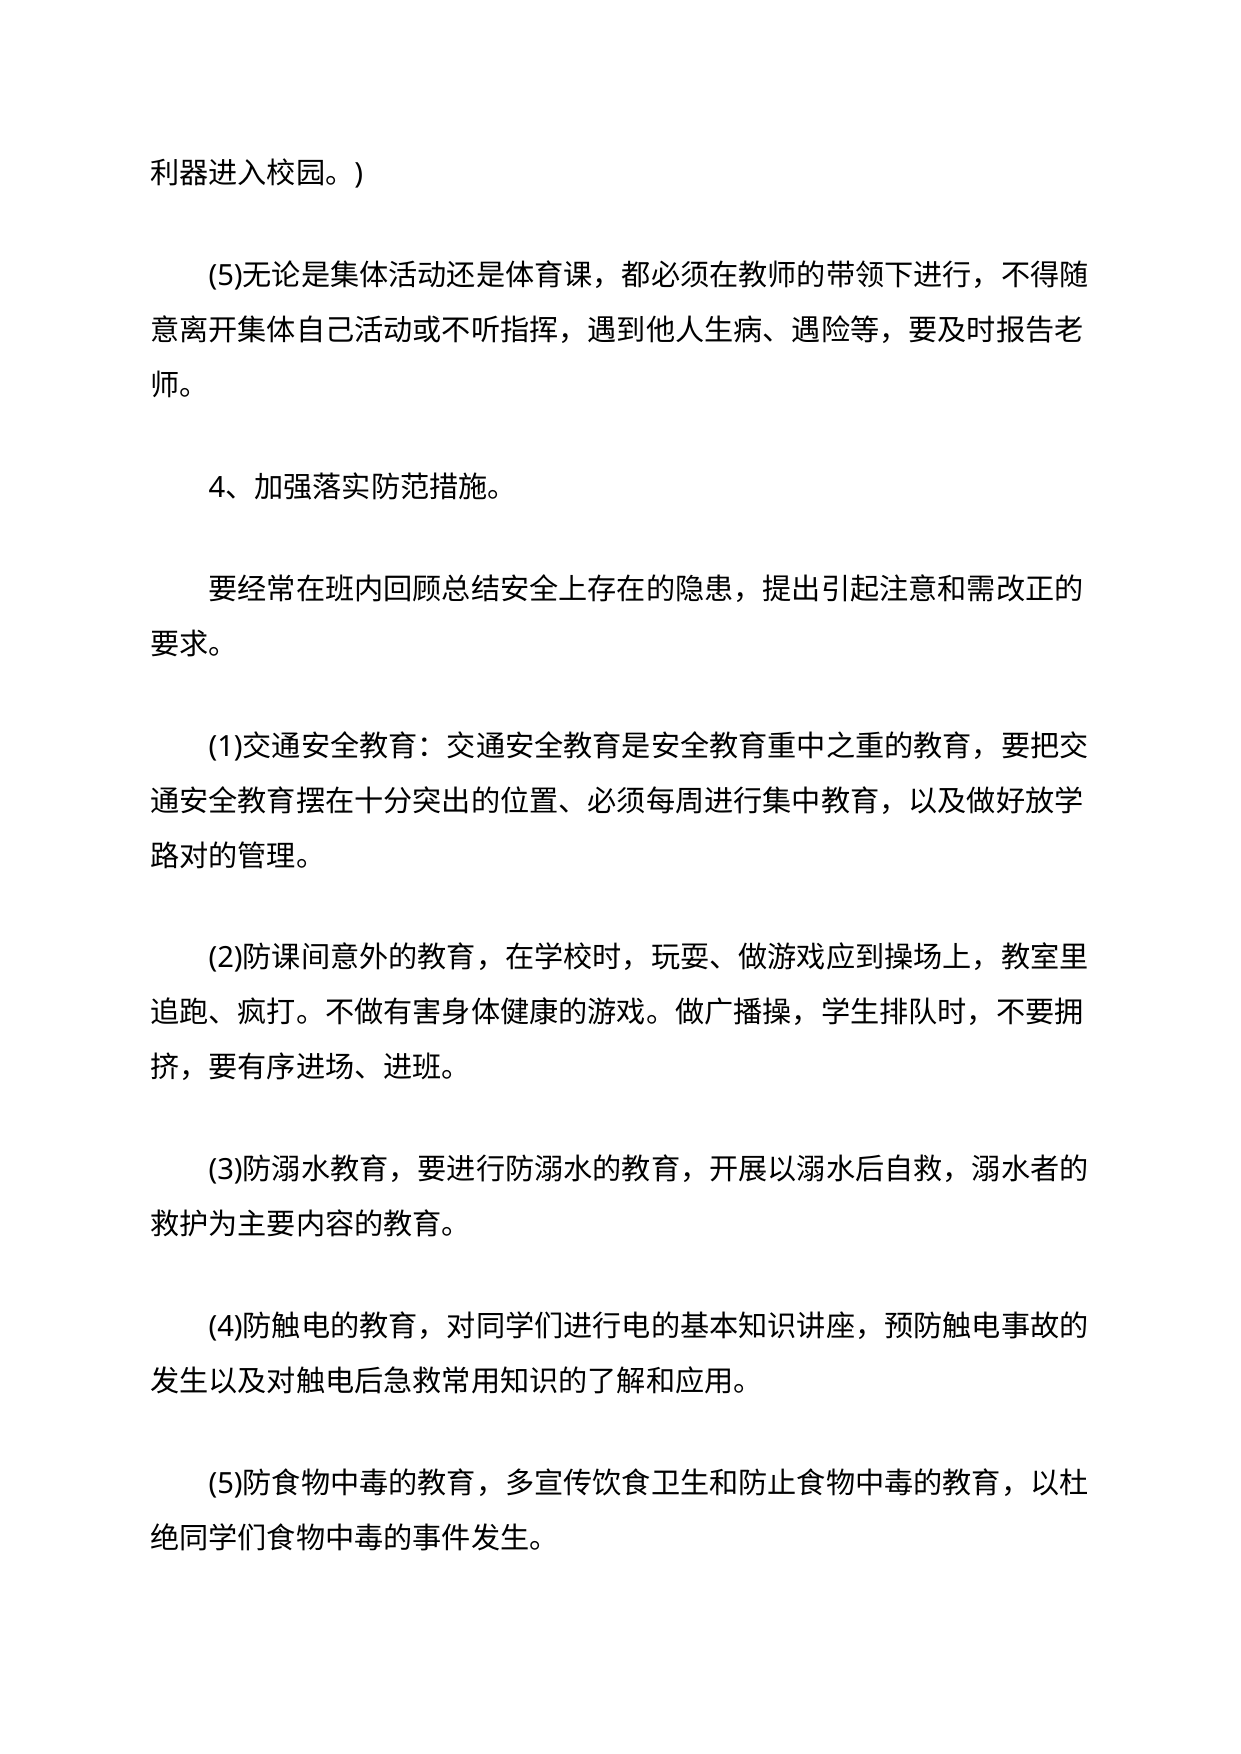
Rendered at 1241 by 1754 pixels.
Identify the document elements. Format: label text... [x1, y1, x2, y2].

text (4)防触电的教育，对同学们进行电的基本知识讲座，预防触电事故的发生以及对触电后急救常用知识的了解和应用。 [150, 1302, 1090, 1400]
text (5)无论是集体活动还是体育课，都必须在教师的带领下进行，不得随意离开集体自己活动或不听指挥，遇到他人生病、遇险等，要及时报告老师。 [150, 252, 1090, 404]
text (1)交通安全教育：交通安全教育是安全教育重中之重的教育，要把交通安全教育摆在十分突出的位置、必须每周进行集中教育，以及做好放学路对的管理。 [150, 722, 1090, 874]
text (2)防课间意外的教育，在学校时，玩耍、做游戏应到操场上，教室里追跑、疯打。不做有害身体健康的游戏。做广播操，学生排队时，不要拥挤，要有序进场、进班。 [150, 934, 1090, 1086]
text 4、加强落实防范措施。 [150, 464, 1090, 506]
text (5)防食物中毒的教育，多宣传饮食卫生和防止食物中毒的教育，以杜绝同学们食物中毒的事件发生。 [150, 1459, 1090, 1556]
text (3)防溺水教育，要进行防溺水的教育，开展以溺水后自救，溺水者的救护为主要内容的教育。 [150, 1146, 1090, 1243]
text 要经常在班内回顾总结安全上存在的隐患，提出引起注意和需改正的要求。 [150, 566, 1090, 663]
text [150, 150, 1090, 192]
